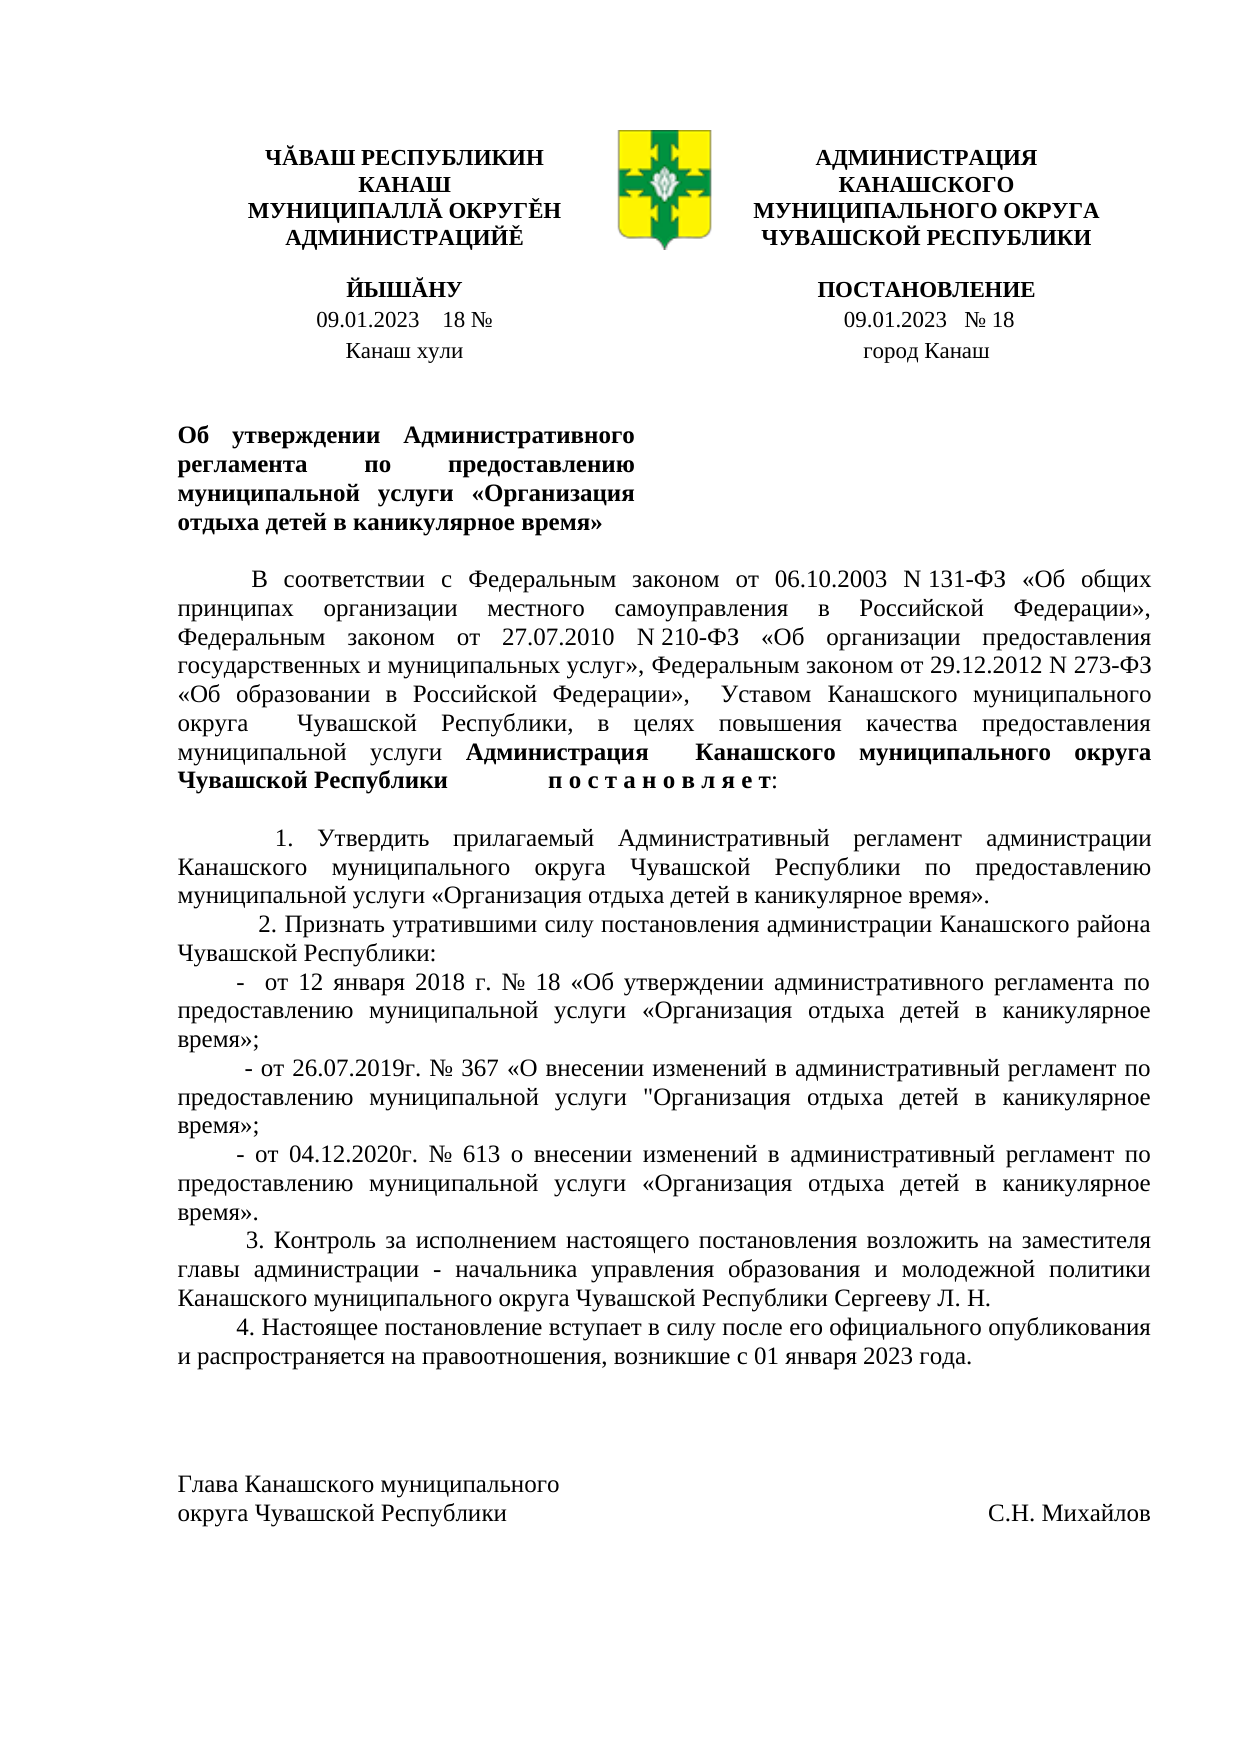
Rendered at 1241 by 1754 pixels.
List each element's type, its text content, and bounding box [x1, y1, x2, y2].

text - от 26.07.2019г. № 367 «О внесении изменений в административный регламент по предоставлению муниципальной услуги "Организация отдыха детей в каникулярное время»; [177, 1053, 1152, 1139]
text 2. Признать утратившими силу постановления администрации Канашского района Чувашской Республики: [177, 909, 1152, 967]
picture [605, 130, 725, 250]
text 4. Настоящее постановление вступает в силу после его официального опубликования и распространяется на правоотношения, возникшие с 01 января 2023 года. [177, 1312, 1152, 1370]
text округа Чувашской Республики С.Н. Михайлов [177, 1498, 1152, 1554]
text Глава Канашского муниципального [177, 1469, 1152, 1498]
text 3. Контроль за исполнением настоящего постановления возложить на заместителя главы администрации - начальника управления образования и молодежной политики Канашского муниципального округа Чувашской Республики Сергееву Л. Н. [177, 1226, 1152, 1312]
text 1. Утвердить прилагаемый Административный регламент администрации Канашского муниципального округа Чувашской Республики по предоставлению муниципальной услуги «Организация отдыха детей в каникулярное время». [177, 823, 1152, 909]
table_header [177, 118, 1128, 363]
text - от 12 января 2018 г. № 18 «Об утверждении административного регламента по предоставлению муниципальной услуги «Организация отдыха детей в каникулярное время»; [177, 967, 1152, 1053]
text В соответствии с Федеральным законом от 06.10.2003 N 131-ФЗ «Об общих принципах организации местного самоуправления в Российской Федерации», Федеральным законом от 27.07.2010 N 210-ФЗ «Об организации предоставления государственных и муниципальных услуг», Федеральным законом от 29.12.2012 N 273-ФЗ «Об образовании в Российской Федерации», Уставом Канашского муниципального округа Чувашской Республики, в целях повышения качества предоставления муниципальной услуги Администрация Канашского муниципального округа Чувашской Республики п о с т а н о в л я е т: [177, 564, 1152, 794]
text - от 04.12.2020г. № 613 о внесении изменений в административный регламент по предоставлению муниципальной услуги «Организация отдыха детей в каникулярное время». [177, 1139, 1152, 1226]
text Об утверждении Административного регламента по предоставлению муниципальной услуги «Организация отдыха детей в каникулярное время» [177, 421, 635, 536]
